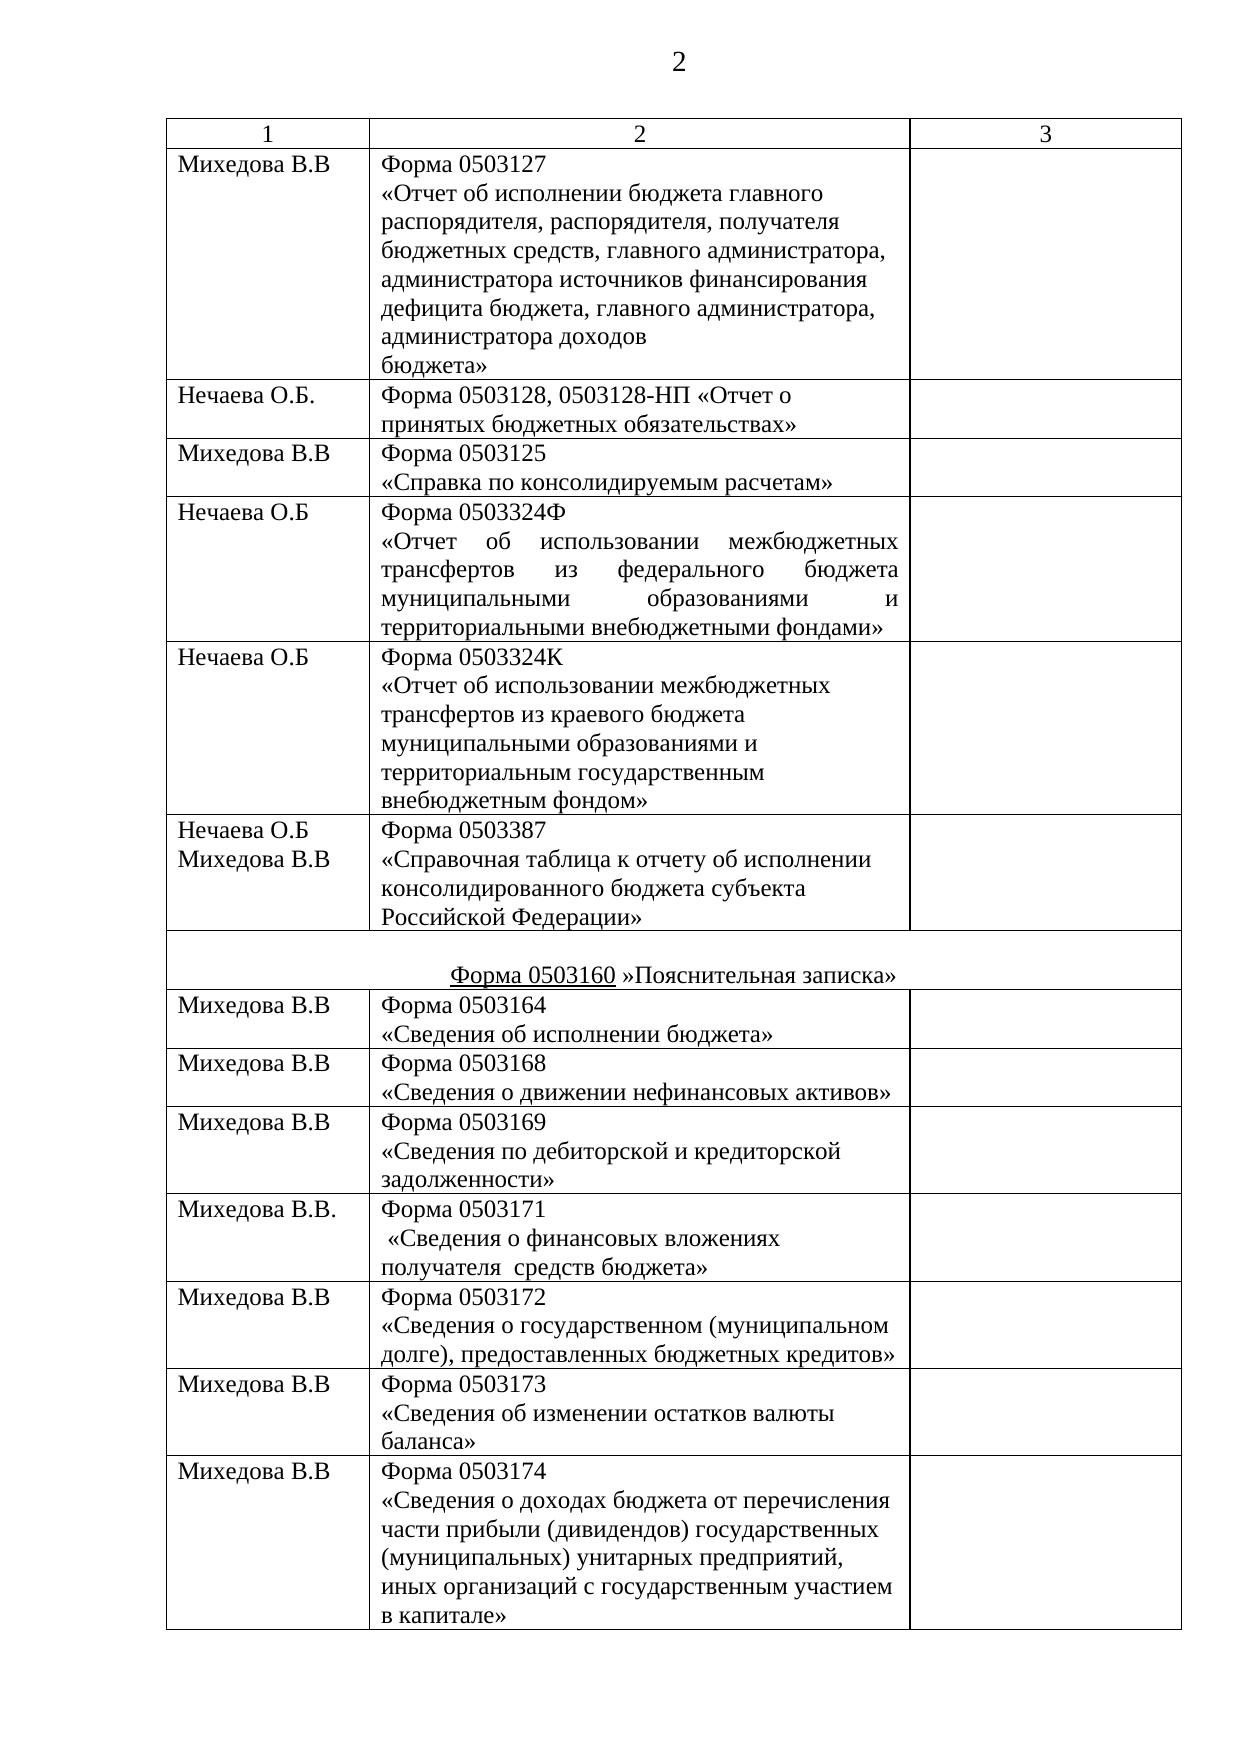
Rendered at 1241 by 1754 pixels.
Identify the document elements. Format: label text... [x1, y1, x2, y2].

table_cell Михедова В.В [167, 1107, 369, 1193]
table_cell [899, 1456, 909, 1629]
table_cell Форма 0503128, 0503128-НП «Отчет о принятых бюджетных обязательствах» [370, 380, 909, 437]
table_cell Михедова В.В. [167, 1194, 369, 1281]
table_cell Форма 0503173 «Сведения об изменении остатков валюты баланса» [370, 1369, 909, 1455]
table_cell Форма 0503125 «Справка по консолидируемым расчетам» [370, 439, 909, 496]
table_cell Форма 0503127 «Отчет об исполнении бюджета главного распорядителя, распорядителя, получателя бюджетных средств, главного администратора, администратора источников финансирования дефицита бюджета, главного администратора, администратора доходов бюджета» [370, 149, 909, 379]
table_cell Михедова В.В [167, 149, 369, 379]
table_cell Форма 0503160 »Пояснительная записка» [167, 931, 1181, 989]
table_cell Михедова В.В [167, 1049, 369, 1106]
table_cell 3 [911, 119, 1181, 148]
table_cell Михедова В.В [167, 439, 369, 496]
table_cell [911, 1456, 1181, 1629]
table_cell [911, 1107, 1181, 1193]
table_cell Форма 0503387 «Справочная таблица к отчету об исполнении консолидированного бюджета субъекта Российской Федерации» [370, 815, 909, 930]
table_cell [911, 1282, 1181, 1368]
table_cell Форма 0503168 «Сведения о движении нефинансовых активов» [370, 1049, 909, 1106]
table_cell [911, 1049, 1181, 1106]
table_cell Нечаева О.Б Михедова В.В [167, 815, 369, 930]
table_cell Форма 0503169 «Сведения по дебиторской и кредиторской задолженности» [370, 1107, 909, 1193]
table_cell [911, 439, 1181, 496]
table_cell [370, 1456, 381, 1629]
table_cell Нечаева О.Б. [167, 380, 369, 437]
table_cell Михедова В.В [167, 1282, 369, 1368]
table_cell Форма 0503324Ф «Отчет об использовании межбюджетных трансфертов из федерального бюджета муниципальными образованиями и территориальными внебюджетными фондами» [370, 497, 909, 641]
table_cell [911, 380, 1181, 437]
table_cell [911, 497, 1181, 641]
table_cell [911, 1369, 1181, 1455]
table_cell Форма 0503171 «Сведения о финансовых вложениях получателя средств бюджета» [370, 1194, 909, 1281]
table_cell Михедова В.В [167, 1369, 369, 1455]
table_cell [911, 642, 1181, 814]
table_cell Форма 0503324К «Отчет об использовании межбюджетных трансфертов из краевого бюджета муниципальными образованиями и территориальным государственным внебюджетным фондом» [370, 642, 909, 814]
table_cell [911, 1194, 1181, 1281]
table_cell 1 [167, 119, 369, 148]
table_cell Нечаева О.Б [167, 497, 369, 641]
table_cell [911, 990, 1181, 1047]
table_cell [911, 815, 1181, 930]
table_cell Форма 0503164 «Сведения об исполнении бюджета» [370, 990, 909, 1047]
table_cell [911, 149, 1181, 379]
table_cell Михедова В.В [167, 1456, 369, 1629]
table_cell Михедова В.В [167, 990, 369, 1047]
table_cell 2 [370, 119, 909, 148]
table_cell Форма 0503172 «Сведения о государственном (муниципальном долге), предоставленных бюджетных кредитов» [370, 1282, 909, 1368]
table_cell Нечаева О.Б [167, 642, 369, 814]
